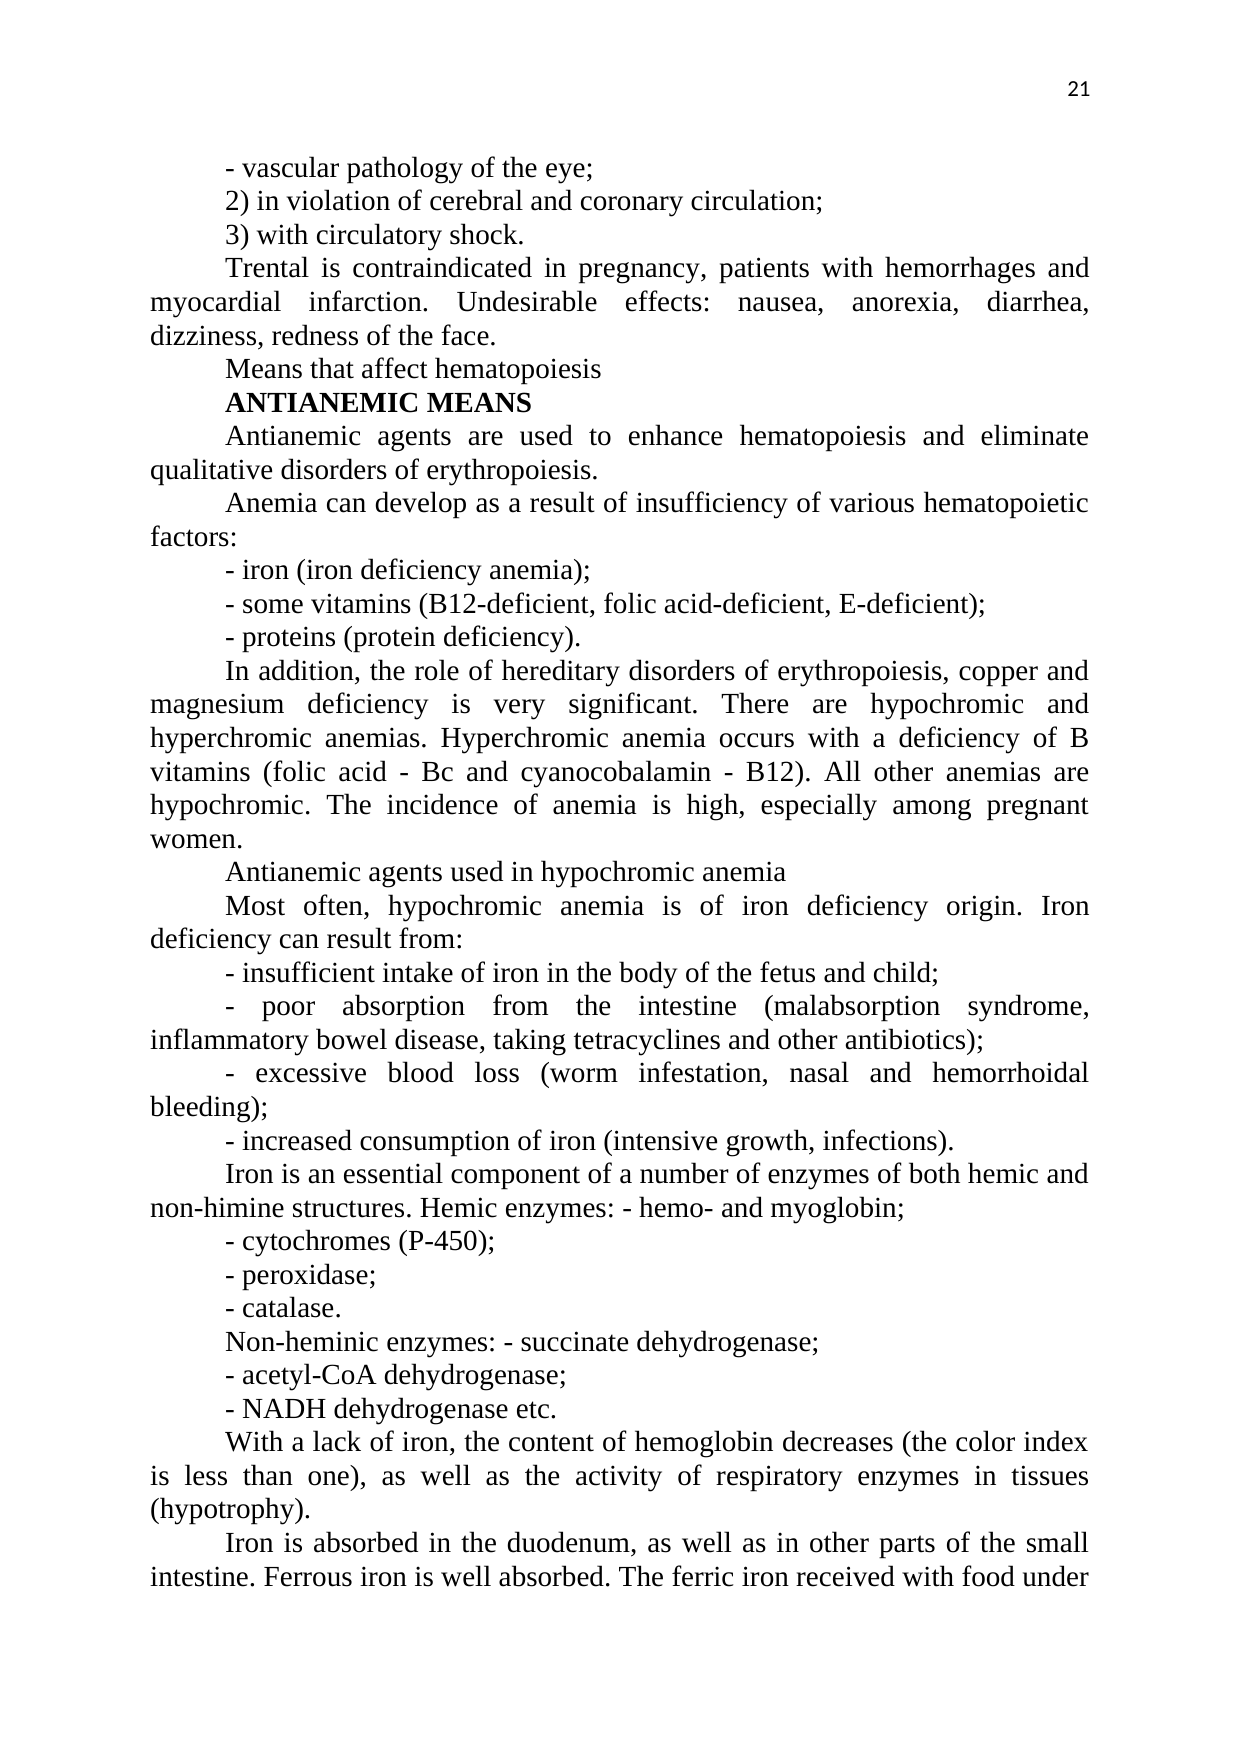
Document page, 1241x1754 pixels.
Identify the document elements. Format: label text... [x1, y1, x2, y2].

text Anemia can develop as a result of insufficiency of various hematopoietic factors: [150, 485, 1090, 552]
text - excessive blood loss (worm infestation, nasal and hemorrhoidal bleeding); [150, 1056, 1090, 1123]
text - cytochromes (P-450); [150, 1223, 1090, 1257]
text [150, 1525, 1090, 1592]
text - catalase. [150, 1290, 1090, 1324]
text ANTIANEMIC MEANS [150, 385, 1090, 418]
text - increased consumption of iron (intensive growth, infections). [150, 1123, 1090, 1156]
text - poor absorption from the intestine (malabsorption syndrome, inflammatory bowel disease, taking tetracyclines and other antibiotics); [150, 988, 1090, 1056]
text In addition, the role of hereditary disorders of erythropoiesis, copper and magnesium deficiency is very significant. There are hypochromic and hyperchromic anemias. Hyperchromic anemia occurs with a deficiency of B vitamins (folic acid - Bc and cyanocobalamin - B12). All other anemias are hypochromic. The incidence of anemia is high, especially among pregnant women. [150, 653, 1090, 854]
text - peroxidase; [150, 1257, 1090, 1290]
text - some vitamins (B12-deficient, folic acid-deficient, E-deficient); [150, 586, 1090, 619]
text Most often, hypochromic anemia is of iron deficiency origin. Iron deficiency can result from: [150, 888, 1090, 955]
text - NADH dehydrogenase etc. [150, 1391, 1090, 1424]
text - vascular pathology of the eye; [150, 150, 1090, 183]
text - acetyl-CoA dehydrogenase; [150, 1357, 1090, 1391]
text Trental is contraindicated in pregnancy, patients with hemorrhages and myocardial infarction. Undesirable effects: nausea, anorexia, diarrhea, dizziness, redness of the face. [150, 251, 1090, 351]
text Means that affect hematopoiesis [150, 351, 1090, 385]
text - iron (iron deficiency anemia); [150, 552, 1090, 586]
text - insufficient intake of iron in the body of the fetus and child; [150, 955, 1090, 988]
text Non-heminic enzymes: - succinate dehydrogenase; [150, 1324, 1090, 1357]
text With a lack of iron, the content of hemoglobin decreases (the color index is less than one), as well as the activity of respiratory enzymes in tissues (hypotrophy). [150, 1424, 1090, 1525]
text Iron is an essential component of a number of enzymes of both hemic and non-himine structures. Hemic enzymes: - hemo- and myoglobin; [150, 1156, 1090, 1223]
text Antianemic agents used in hypochromic anemia [150, 854, 1090, 888]
text 2) in violation of cerebral and coronary circulation; [150, 183, 1090, 217]
text - proteins (protein deficiency). [150, 619, 1090, 653]
text Antianemic agents are used to enhance hematopoiesis and eliminate qualitative disorders of erythropoiesis. [150, 418, 1090, 485]
text 3) with circulatory shock. [150, 217, 1090, 251]
